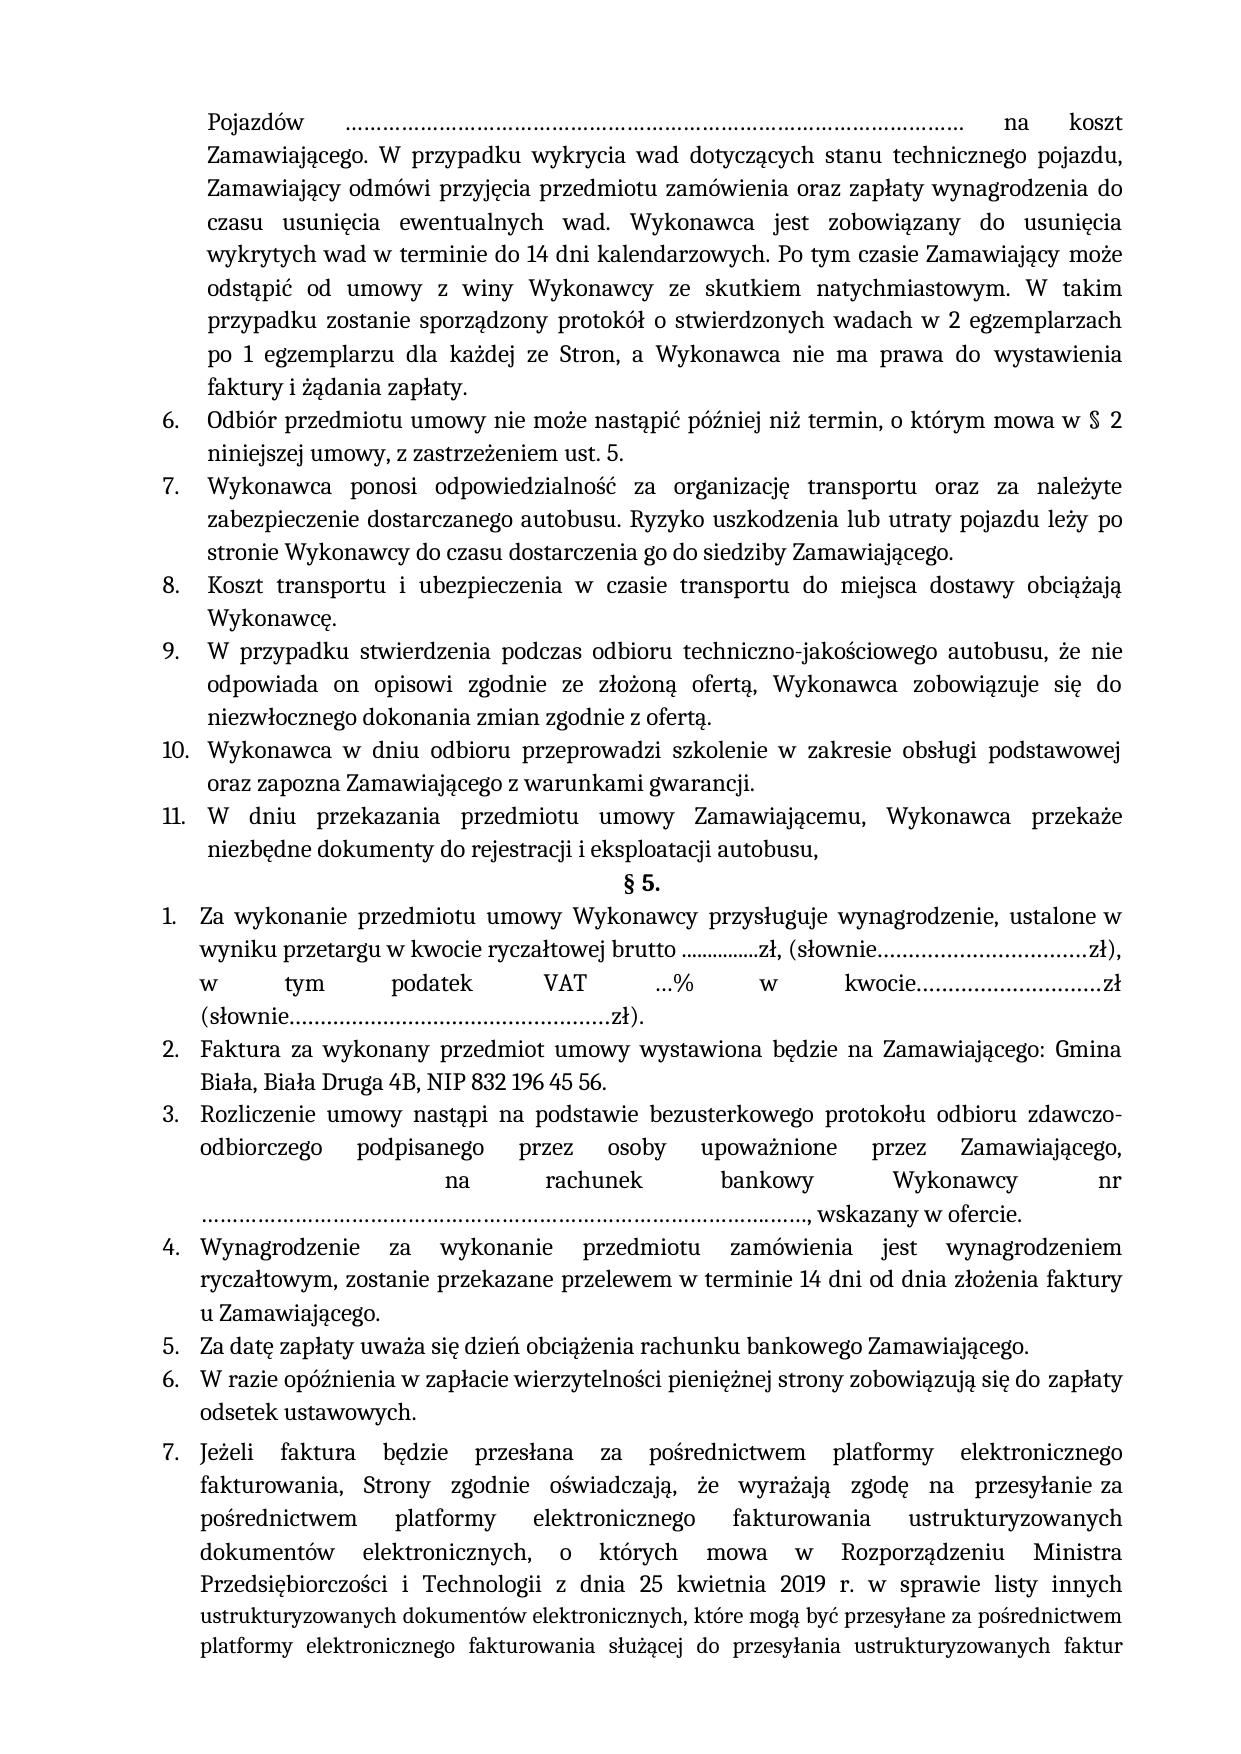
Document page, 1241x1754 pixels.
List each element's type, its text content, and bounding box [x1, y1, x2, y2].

list Odbiór przedmiotu umowy nie może nastąpić później niż termin, o którym mowa w § 2 niniejszej umowy, z zastrzeżeniem ust. 5. [162, 406, 1122, 467]
list W razie opóźnienia w zapłacie wierzytelności pieniężnej strony zobowiązują się do zapłaty odsetek ustawowych. [162, 1365, 1123, 1427]
subtitle § 5. [623, 868, 1136, 897]
list Za datę zapłaty uważa się dzień obciążenia rachunku bankowego Zamawiającego. [162, 1332, 1136, 1360]
text (słownie zł). [200, 1002, 1136, 1031]
list Koszt transportu i ubezpieczenia w czasie transportu do miejsca dostawy obciążają Wykonawcę. [162, 571, 1123, 633]
list W przypadku stwierdzenia podczas odbioru techniczno-jakościowego autobusu, że nie odpowiada on opisowi zgodnie ze złożoną ofertą, Wykonawca zobowiązuje się do niezwłocznego dokonania zmian zgodnie z ofertą. [162, 637, 1123, 732]
list Wykonawca w dniu odbioru przeprowadzi szkolenie w zakresie obsługi podstawowej oraz zapozna Zamawiającego z warunkami gwarancji. [162, 736, 1122, 798]
list W dniu przekazania przedmiotu umowy Zamawiającemu, Wykonawca przekaże niezbędne dokumenty do rejestracji i eksploatacji autobusu, [162, 802, 1123, 864]
list Rozliczenie umowy nastąpi na podstawie bezusterkowego protokołu odbioru zdawczo-odbiorczego podpisanego przez osoby upoważnione przez Zamawiającego, na rachunek bankowy Wykonawcy nr [162, 1100, 1122, 1195]
list Za wykonanie przedmiotu umowy Wykonawcy przysługuje wynagrodzenie, ustalone w wyniku przetargu w kwocie ryczałtowej brutto ...............zł, (słownie zł), [162, 902, 1122, 964]
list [162, 1438, 1123, 1659]
text Pojazdów ……………………………………………………………………………………… na koszt Zamawiającego. W przypadku wykrycia wad dotyczących stanu technicznego pojazdu, Zamawiający odmówi przyjęcia przedmiotu zamówienia oraz zapłaty wynagrodzenia do czasu usunięcia ewentualnych wad. Wykonawca jest zobowiązany do usunięcia wykrytych wad w terminie do 14 dni kalendarzowych. Po tym czasie Zamawiający może odstąpić od umowy z winy Wykonawcy ze skutkiem natychmiastowym. W takim przypadku zostanie sporządzony protokół o stwierdzonych wadach w 2 egzemplarzach po 1 egzemplarzu dla każdej ze Stron, a Wykonawca nie ma prawa do wystawienia faktury i żądania zapłaty. [207, 108, 1123, 401]
list Wykonawca ponosi odpowiedzialność za organizację transportu oraz za należyte zabezpieczenie dostarczanego autobusu. Ryzyko uszkodzenia lub utraty pojazdu leży po stronie Wykonawcy do czasu dostarczenia go do siedziby Zamawiającego. [162, 472, 1123, 567]
list Wynagrodzenie za wykonanie przedmiotu zamówienia jest wynagrodzeniem ryczałtowym, zostanie przekazane przelewem w terminie 14 dni od dnia złożenia faktury u Zamawiającego. [162, 1232, 1123, 1327]
list Faktura za wykonany przedmiot umowy wystawiona będzie na Zamawiającego: Gmina Biała, Biała Druga 4B, NIP 832 196 45 56. [162, 1035, 1123, 1096]
text ……………………………………………………………………………….……, wskazany w ofercie. [200, 1199, 1136, 1228]
text w tym podatek VAT …% w kwocie zł [200, 969, 1136, 997]
